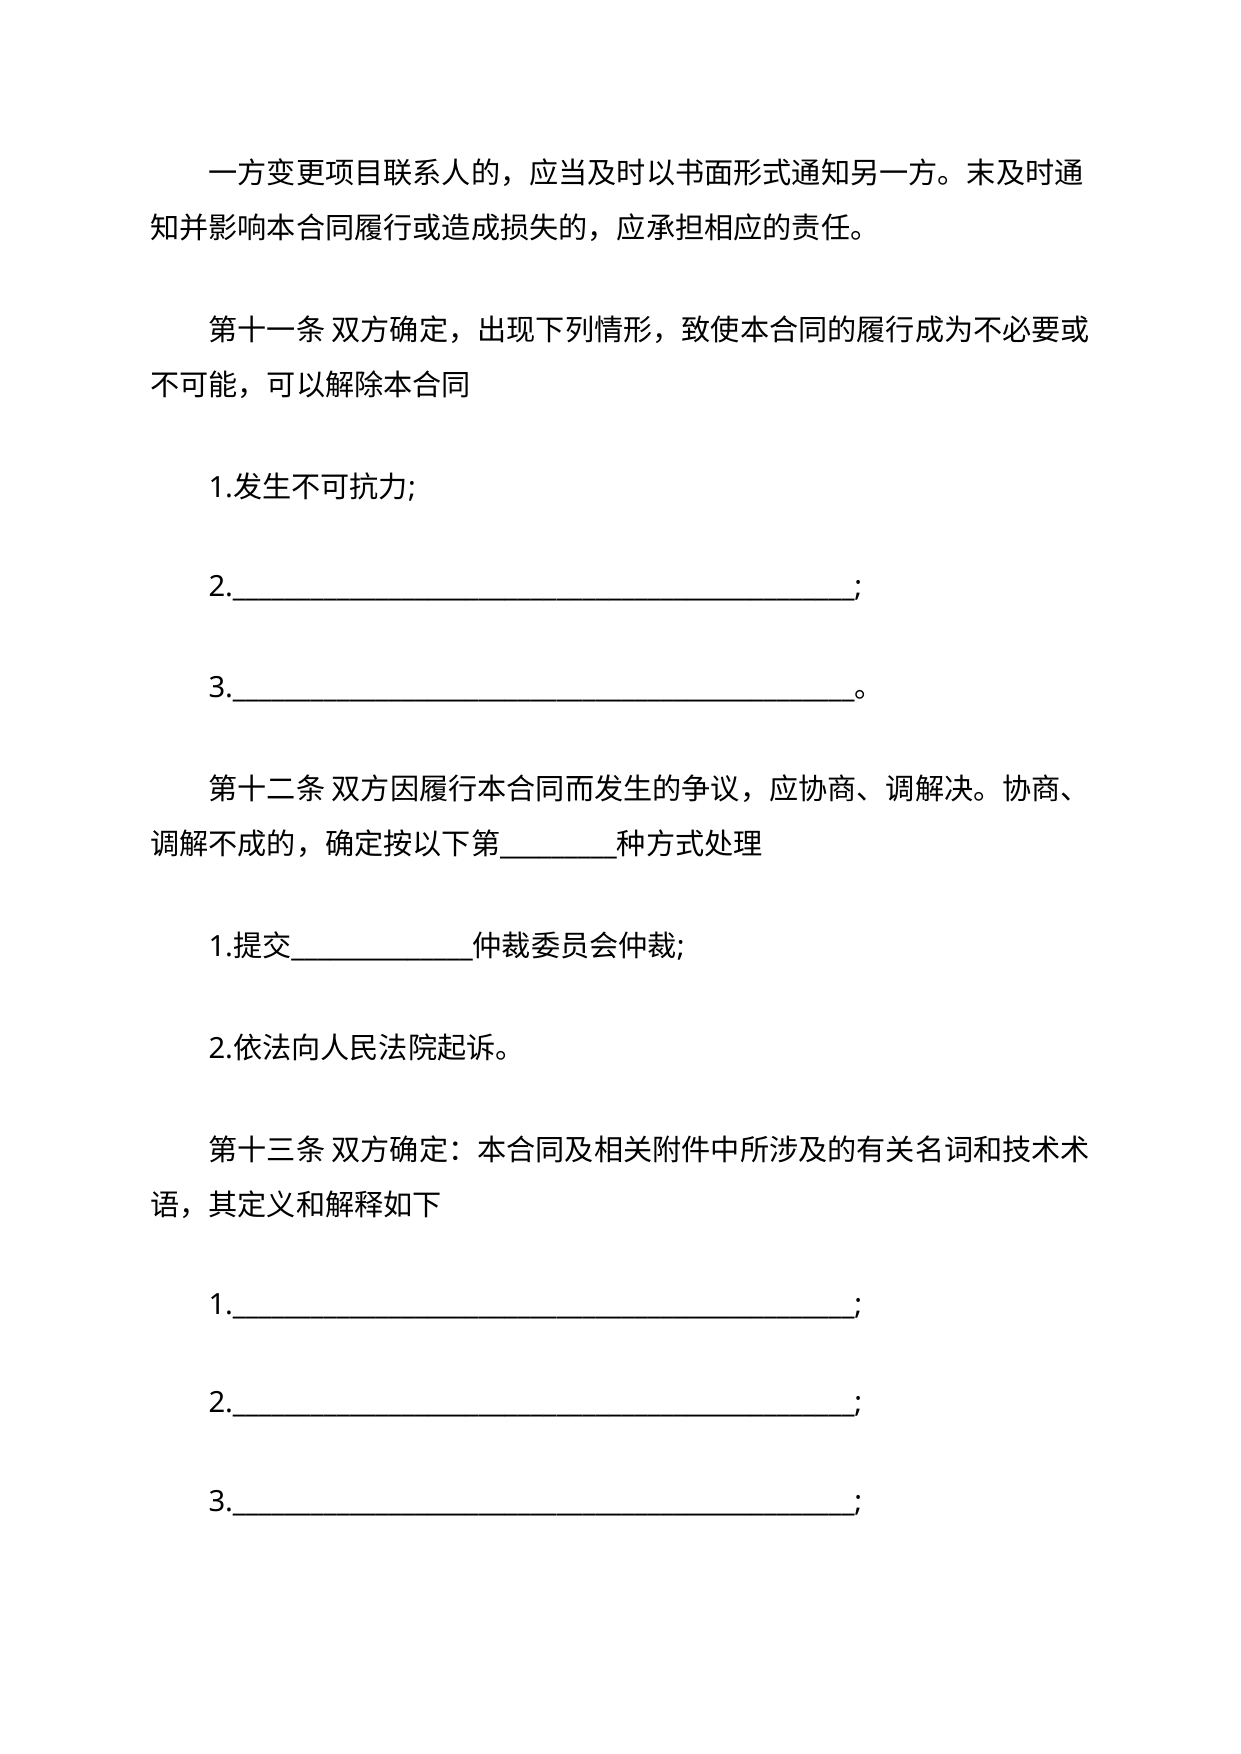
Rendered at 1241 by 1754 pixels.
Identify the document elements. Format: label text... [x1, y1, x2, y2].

text 3.________________________________________________; [150, 1480, 1090, 1520]
text 一方变更项目联系人的，应当及时以书面形式通知另一方。末及时通知并影响本合同履行或造成损失的，应承担相应的责任。 [150, 150, 1090, 247]
text 2.________________________________________________; [150, 565, 1090, 605]
text 第十二条 双方因履行本合同而发生的争议，应协商、调解决。协商、调解不成的，确定按以下第_________种方式处理 [150, 766, 1090, 863]
text 1.________________________________________________; [150, 1283, 1090, 1323]
text 2.依法向人民法院起诉。 [150, 1024, 1090, 1067]
text 2.________________________________________________; [150, 1382, 1090, 1421]
text 1.提交______________仲裁委员会仲裁; [150, 923, 1090, 965]
text 1.发生不可抗力; [150, 463, 1090, 506]
text 3.________________________________________________。 [150, 664, 1090, 706]
text 第十一条 双方确定，出现下列情形，致使本合同的履行成为不必要或不可能，可以解除本合同 [150, 307, 1090, 404]
text 第十三条 双方确定：本合同及相关附件中所涉及的有关名词和技术术语，其定义和解释如下 [150, 1127, 1090, 1224]
